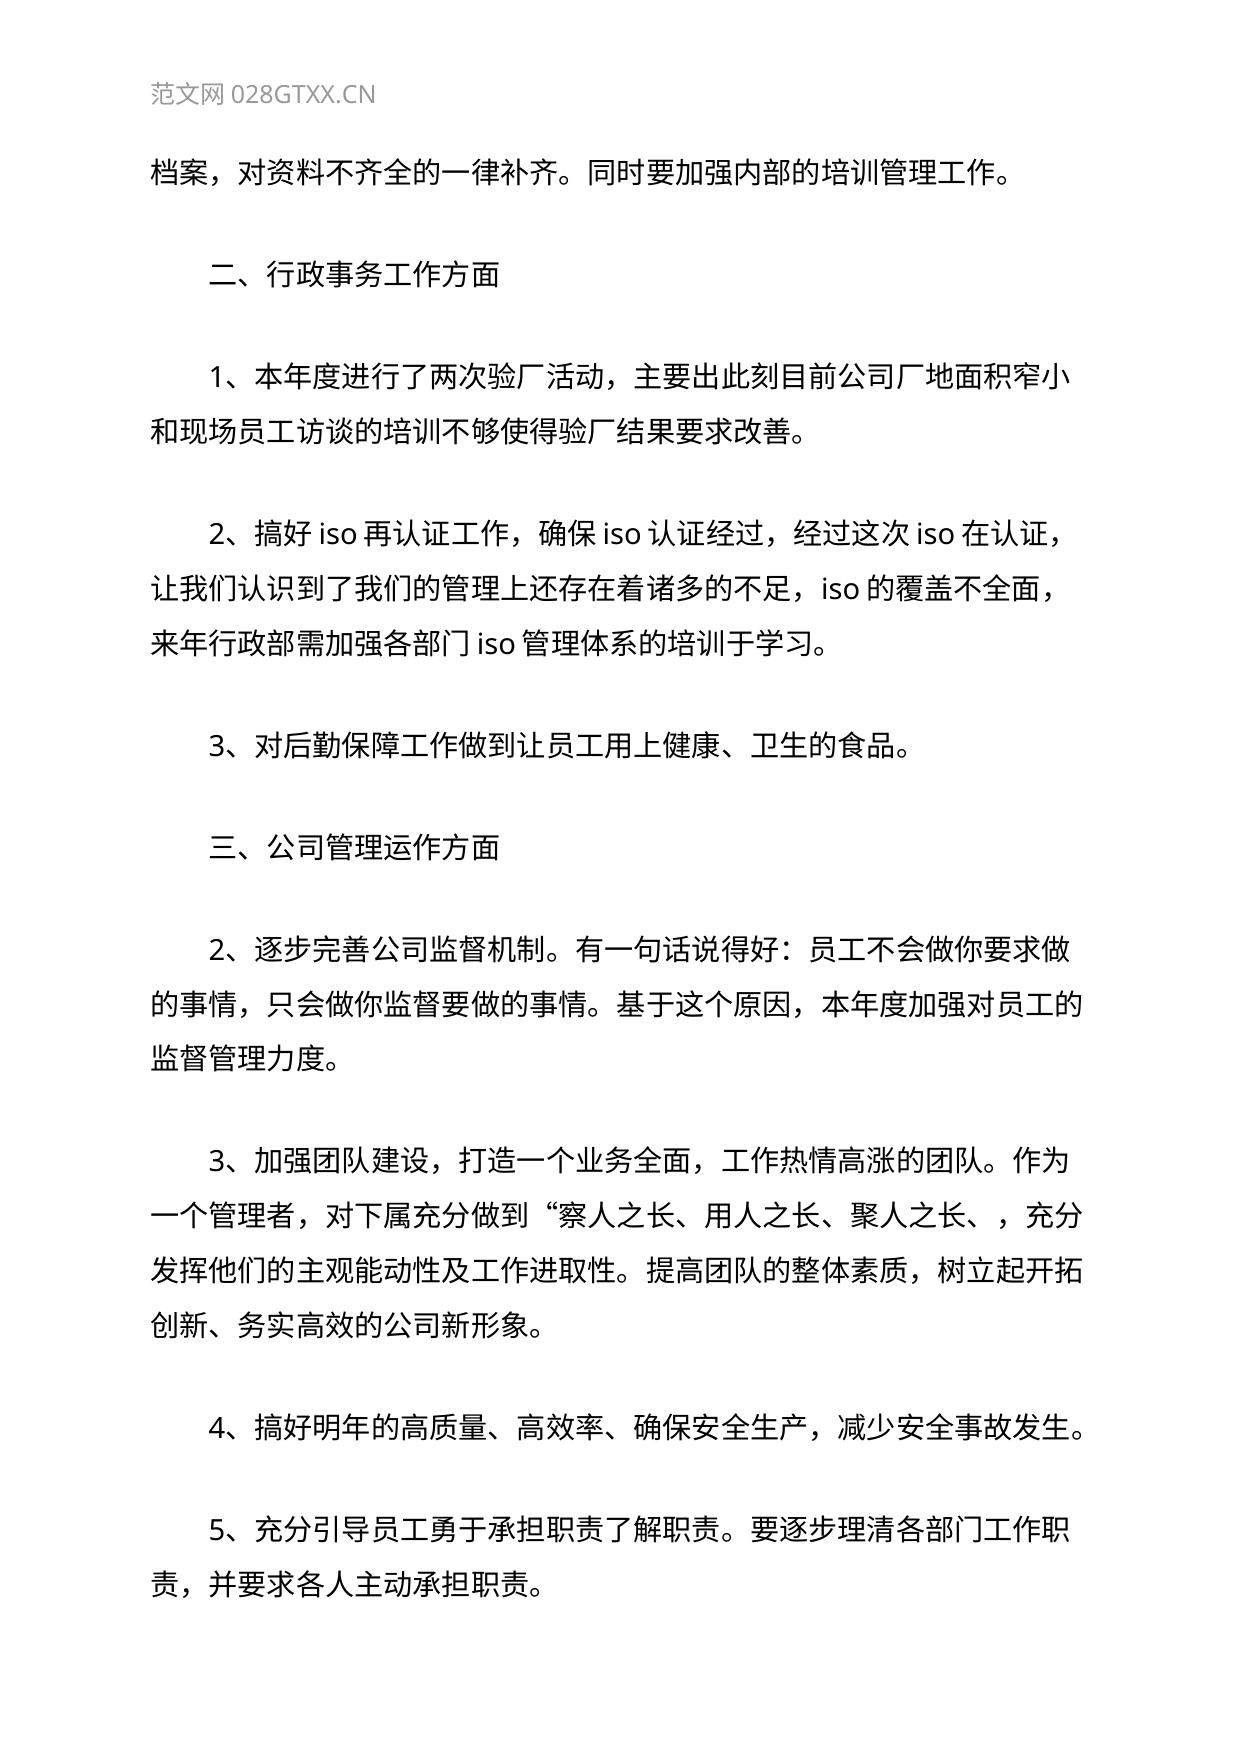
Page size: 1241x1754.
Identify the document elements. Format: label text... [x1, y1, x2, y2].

text 2、逐步完善公司监督机制。有一句话说得好：员工不会做你要求做的事情，只会做你监督要做的事情。基于这个原因，本年度加强对员工的监督管理力度。 [150, 926, 1090, 1078]
text 二、行政事务工作方面 [150, 252, 1090, 294]
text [150, 150, 1090, 192]
text 三、公司管理运作方面 [150, 824, 1090, 867]
text 1、本年度进行了两次验厂活动，主要出此刻目前公司厂地面积窄小和现场员工访谈的培训不够使得验厂结果要求改善。 [150, 353, 1090, 451]
text 5、充分引导员工勇于承担职责了解职责。要逐步理清各部门工作职责，并要求各人主动承担职责。 [150, 1506, 1090, 1603]
text 4、搞好明年的高质量、高效率、确保安全生产，减少安全事故发生。 [150, 1404, 1090, 1447]
text 3、对后勤保障工作做到让员工用上健康、卫生的食品。 [150, 722, 1090, 765]
text 2、搞好iso再认证工作，确保iso认证经过，经过这次iso在认证，让我们认识到了我们的管理上还存在着诸多的不足，iso的覆盖不全面，来年行政部需加强各部门iso管理体系的培训于学习。 [150, 510, 1090, 663]
text 3、加强团队建设，打造一个业务全面，工作热情高涨的团队。作为一个管理者，对下属充分做到“察人之长、用人之长、聚人之长、，充分发挥他们的主观能动性及工作进取性。提高团队的整体素质，树立起开拓创新、务实高效的公司新形象。 [150, 1138, 1090, 1345]
